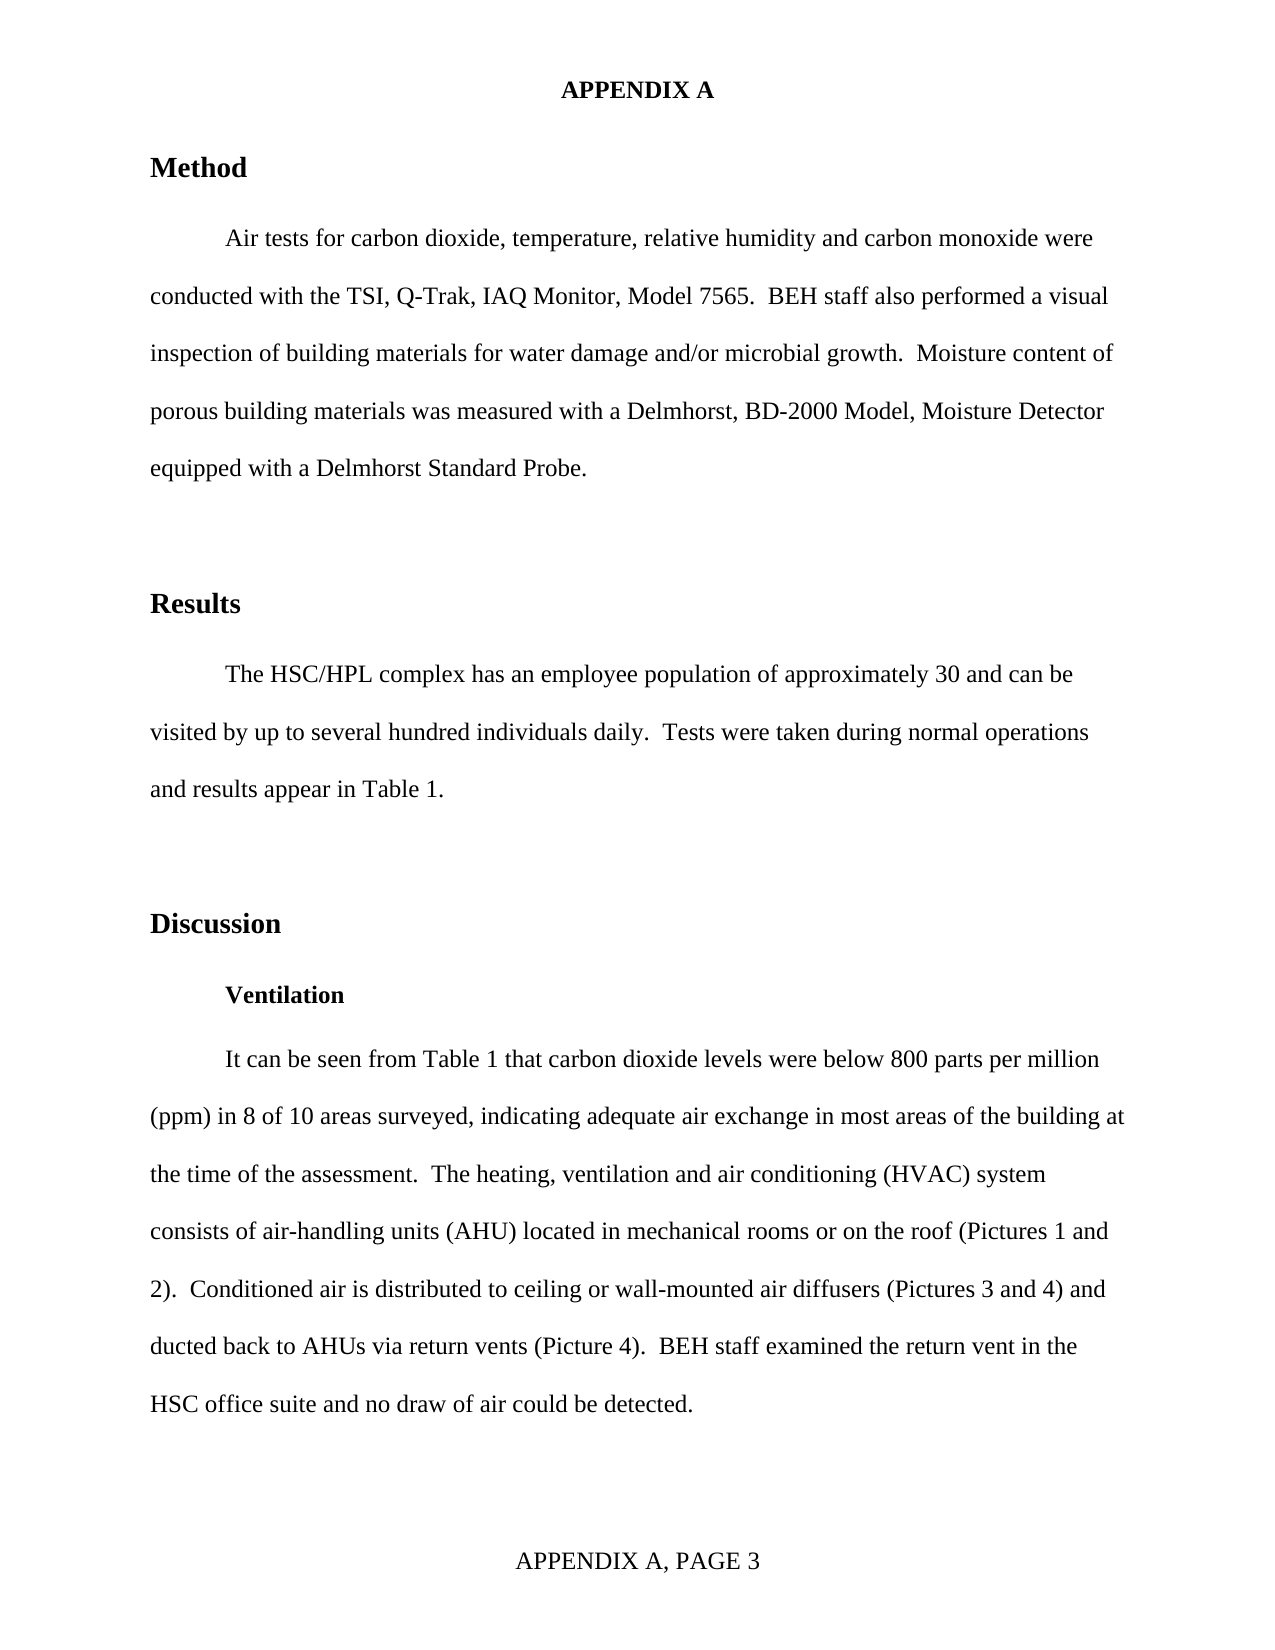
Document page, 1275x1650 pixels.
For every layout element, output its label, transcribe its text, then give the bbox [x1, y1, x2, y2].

subtitle Results [150, 586, 1125, 619]
subtitle Ventilation [225, 980, 1125, 1009]
text The HSC/HPL complex has an employee population of approximately 30 and can be visited by up to several hundred individuals daily. Tests were taken during normal operations and results appear in Table 1. [150, 659, 1125, 803]
text It can be seen from Table 1 that carbon dioxide levels were below 800 parts per million (ppm) in 8 of 10 areas surveyed, indicating adequate air exchange in most areas of the building at the time of the assessment. The heating, ventilation and air conditioning (HVAC) system consists of air-handling units (AHU) located in mechanical rooms or on the roof (Pictures 1 and 2). Conditioned air is distributed to ceiling or wall-mounted air diffusers (Pictures 3 and 4) and ducted back to AHUs via return vents (Picture 4). BEH staff examined the return vent in the HSC office suite and no draw of air could be detected. [150, 1044, 1125, 1417]
text Air tests for carbon dioxide, temperature, relative humidity and carbon monoxide were conducted with the TSI, Q-Trak, IAQ Monitor, Model 7565. BEH staff also performed a visual inspection of building materials for water damage and/or microbial growth. Moisture content of porous building materials was measured with a Delmhorst, BD-2000 Model, Moisture Detector equipped with a Delmhorst Standard Probe. [150, 223, 1125, 482]
subtitle Discussion [150, 907, 1125, 940]
subtitle Method [150, 150, 1125, 183]
